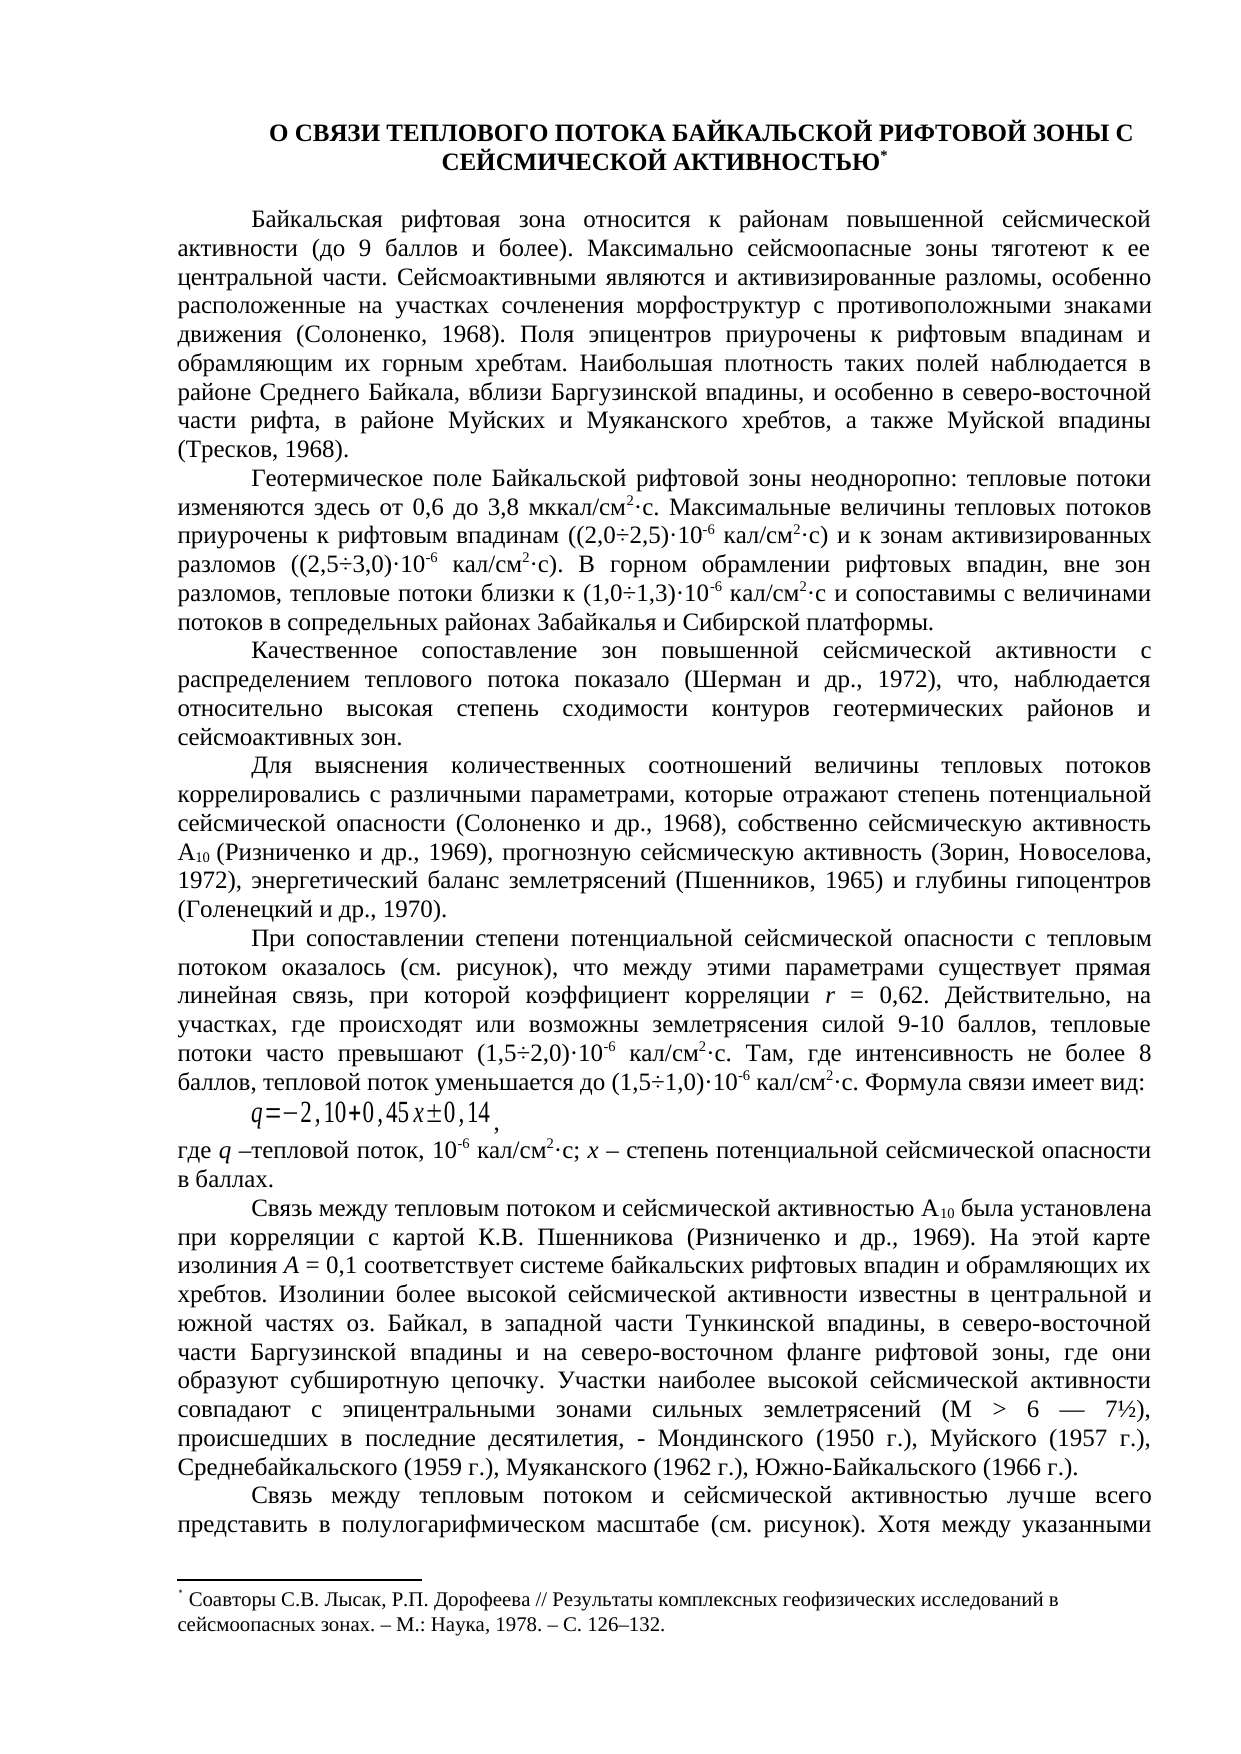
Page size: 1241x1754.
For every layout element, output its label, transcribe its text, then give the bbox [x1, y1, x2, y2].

text Связь между тепловым потоком и сейсмической активностью А10 была установлена при корреляции с картой К.В. Пшенникова (Ризниченко и др., 1969). На этой карте изолиния А = 0,1 соответствует системе байкальских рифтовых впадин и обрамляющих их хребтов. Изолинии более высокой сейсмической активности известны в центральной и южной частях оз. Байкал, в западной части Тункинской впадины, в северо-восточной части Баргузинской впадины и на северо-восточном фланге рифтовой зоны, где они образуют субширотную цепочку. Участки наиболее высокой сейсмической активности совпадают с эпицентральными зонами сильных землетрясений (М > 6 — 7½), происшедших в последние десятилетия, - Мондинского (1950 г.), Муйского (1957 г.), Среднебайкальского (1959 г.), Муяканского (1962 г.), Южно-Байкальского (1966 г.). [177, 1193, 1152, 1480]
text Для выяснения количественных соотношений величины тепловых потоков коррелировались с различными параметрами, которые отражают степень потенциальной сейсмической опасности (Солоненко и др., 1968), собственно сейсмическую активность А10 (Ризниченко и др., 1969), прогнозную сейсмическую активность (Зорин, Новоселова, 1972), энергетический баланс землетрясений (Пшенников, 1965) и глубины гипоцентров (Голенецкий и др., 1970). [177, 751, 1152, 923]
text где q –тепловой поток, 10-6 кал/см2·с; x – степень потенциальной сейсмической опасности в баллах. [177, 1135, 1152, 1193]
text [177, 1480, 1152, 1538]
text Байкальская рифтовая зона относится к районам повышенной сейсмической активности (до 9 баллов и более). Максимально сейсмоопасные зоны тяготеют к ее центральной части. Сейсмоактивными являются и активизированные разломы, особенно расположенные на участках сочленения морфоструктур с противоположными знаками движения (Солоненко, 1968). Поля эпицентров приурочены к рифтовым впадинам и обрамляющим их горным хребтам. Наибольшая плотность таких полей наблюдается в районе Среднего Байкала, вблизи Баргузинской впадины, и особенно в северо-восточной части рифта, в районе Муйских и Муяканского хребтов, а также Муйской впадины (Тресков, 1968). [177, 204, 1152, 463]
text , [177, 1096, 1152, 1135]
text При сопоставлении степени потенциальной сейсмической опасности с тепловым потоком оказалось (см. рисунок), что между этими параметрами существует прямая линейная связь, при которой коэффициент корреляции r = 0,62. Действительно, на участках, где происходят или возможны землетрясения силой 9-10 баллов, тепловые потоки часто превышают (1,5÷2,0)·10-6 кал/см2·с. Там, где интенсивность не более 8 баллов, тепловой поток уменьшается до (1,5÷1,0)·10-6 кал/см2·с. Формула связи имеет вид: [177, 923, 1152, 1096]
text Качественное сопоставление зон повышенной сейсмической активности с распределением теплового потока показало (Шерман и др., 1972), что, наблюдается относительно высокая степень сходимости контуров геотермических районов и сейсмоактивных зон. [177, 636, 1152, 751]
text Геотермическое поле Байкальской рифтовой зоны неодноропно: тепловые потоки изменяются здесь от 0,6 до 3,8 мккал/см2·с. Максимальные величины тепловых потоков приурочены к рифтовым впадинам ((2,0÷2,5)·10-6 кал/см2·с) и к зонам активизированных разломов ((2,5÷3,0)·10-6 кал/см2·с). В горном обрамлении рифтовых впадин, вне зон разломов, тепловые потоки близки к (1,0÷1,3)·10-6 кал/см2·с и сопоставимы с величинами потоков в сопредельных районах Забайкалья и Сибирской платформы. [177, 463, 1152, 636]
text О СВЯЗИ ТЕПЛОВОГО ПОТОКА БАЙКАЛЬСКОЙ РИФТОВОЙ ЗОНЫ С СЕЙСМИЧЕСКОЙ АКТИВНОСТЬЮ* [177, 118, 1152, 176]
